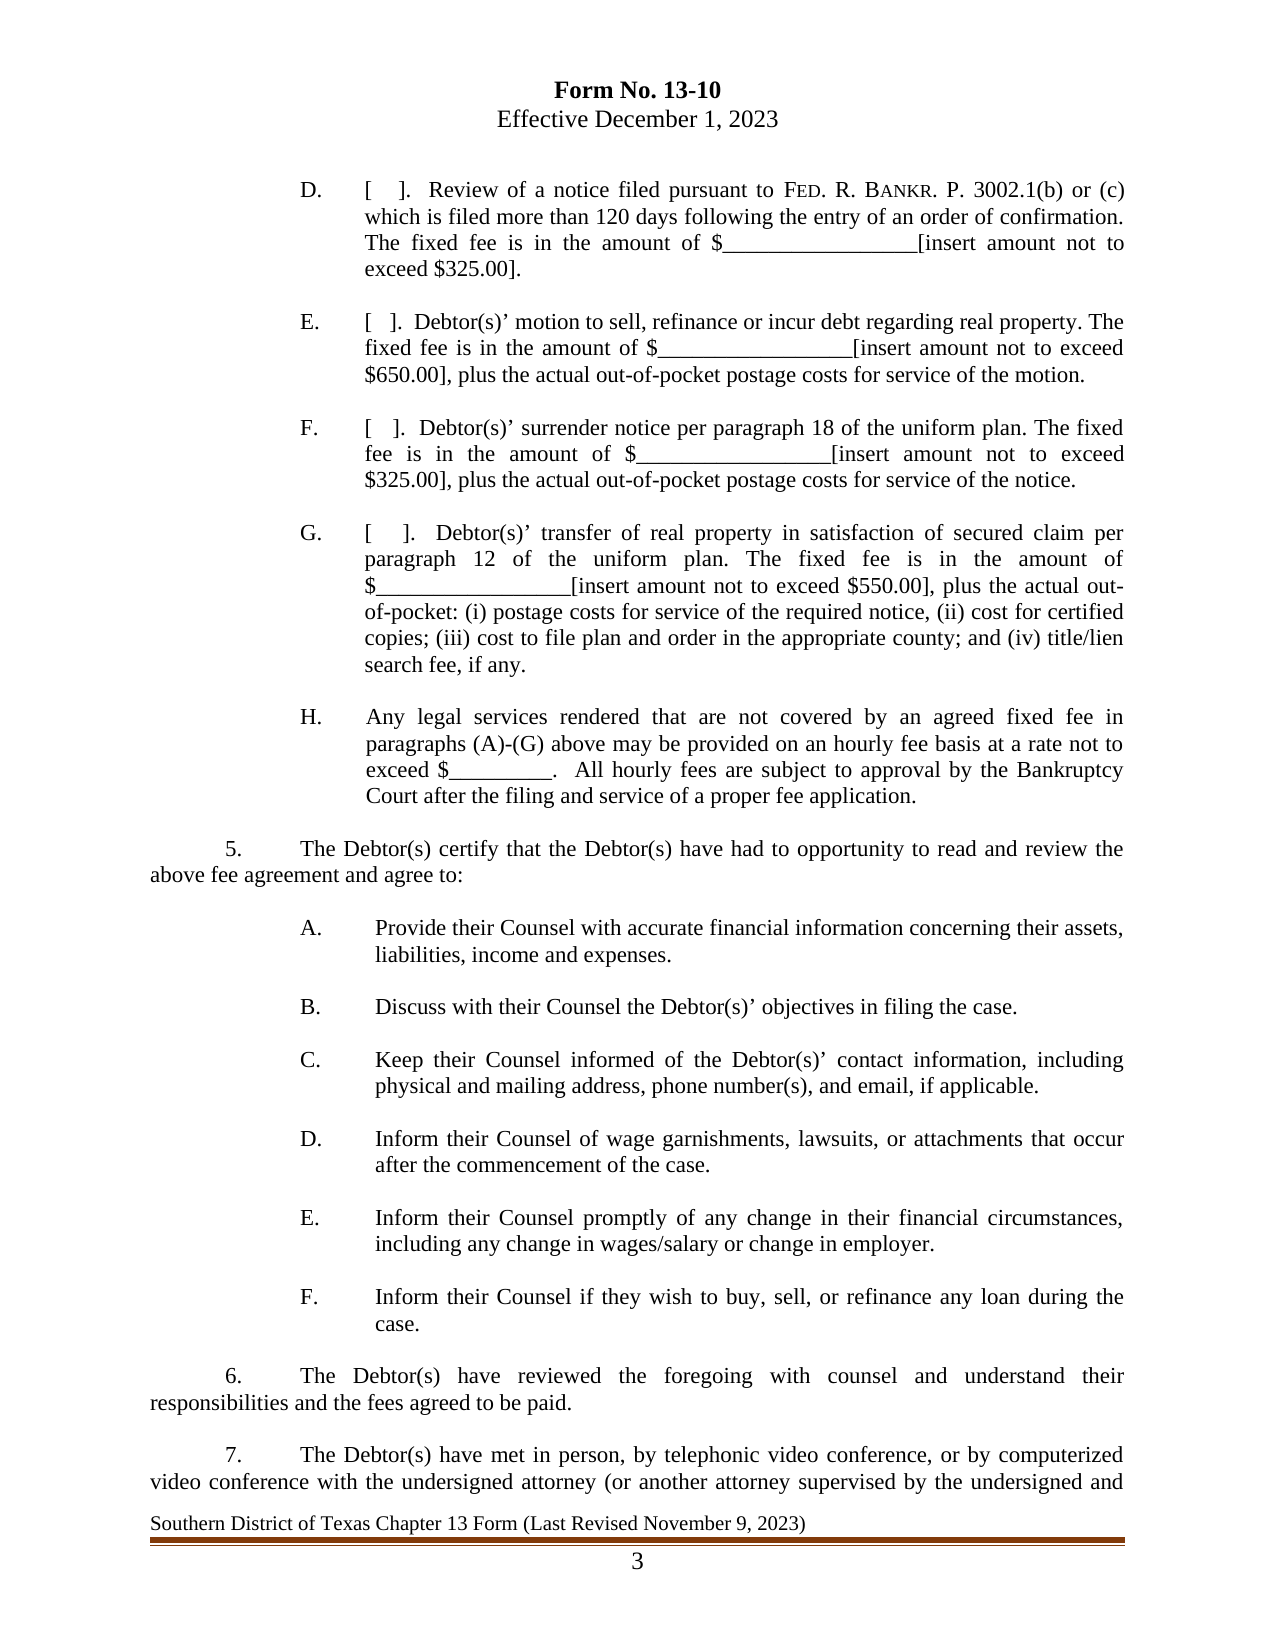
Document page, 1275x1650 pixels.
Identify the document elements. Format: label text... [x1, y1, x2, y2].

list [150, 1441, 1125, 1494]
list Inform their Counsel of wage garnishments, lawsuits, or attachments that occur after the commencement of the case. [300, 1125, 1125, 1178]
list [ ]. Debtor(s)’ surrender notice per paragraph 18 of the uniform plan. The fixed fee is in the amount of $_________________[insert amount not to exceed $325.00], plus the actual out-of-pocket postage costs for service of the notice. [300, 413, 1125, 493]
list [ ]. Debtor(s)’ transfer of real property in satisfaction of secured claim per paragraph 12 of the uniform plan. The fixed fee is in the amount of $_________________[insert amount not to exceed $550.00], plus the actual out-of-pocket: (i) postage costs for service of the required notice, (ii) cost for certified copies; (iii) cost to file plan and order in the appropriate county; and (iv) title/lien search fee, if any. [300, 519, 1125, 677]
list [ ]. Review of a notice filed pursuant to Fed. R. Bankr. P. 3002.1(b) or (c) which is filed more than 120 days following the entry of an order of confirmation. The fixed fee is in the amount of $_________________[insert amount not to exceed $325.00]. [300, 176, 1125, 282]
list Any legal services rendered that are not covered by an agreed fixed fee in paragraphs (A)-(G) above may be provided on an hourly fee basis at a rate not to exceed $_________. All hourly fees are subject to approval by the Bankruptcy Court after the filing and service of a proper fee application. [300, 703, 1125, 809]
list Keep their Counsel informed of the Debtor(s)’ contact information, including physical and mailing address, phone number(s), and email, if applicable. [300, 1046, 1125, 1099]
text 5. The Debtor(s) certify that the Debtor(s) have had to opportunity to read and review the above fee agreement and agree to: [150, 835, 1125, 888]
list The Debtor(s) have reviewed the foregoing with counsel and understand their responsibilities and the fees agreed to be paid. [150, 1362, 1125, 1415]
list [ ]. Debtor(s)’ motion to sell, refinance or incur debt regarding real property. The fixed fee is in the amount of $_________________[insert amount not to exceed $650.00], plus the actual out-of-pocket postage costs for service of the motion. [300, 308, 1125, 387]
list Provide their Counsel with accurate financial information concerning their assets, liabilities, income and expenses. [300, 914, 1125, 967]
list Discuss with their Counsel the Debtor(s)’ objectives in filing the case. [300, 993, 1125, 1020]
list Inform their Counsel if they wish to buy, sell, or refinance any loan during the case. [300, 1283, 1125, 1336]
list Inform their Counsel promptly of any change in their financial circumstances, including any change in wages/salary or change in employer. [300, 1204, 1125, 1257]
